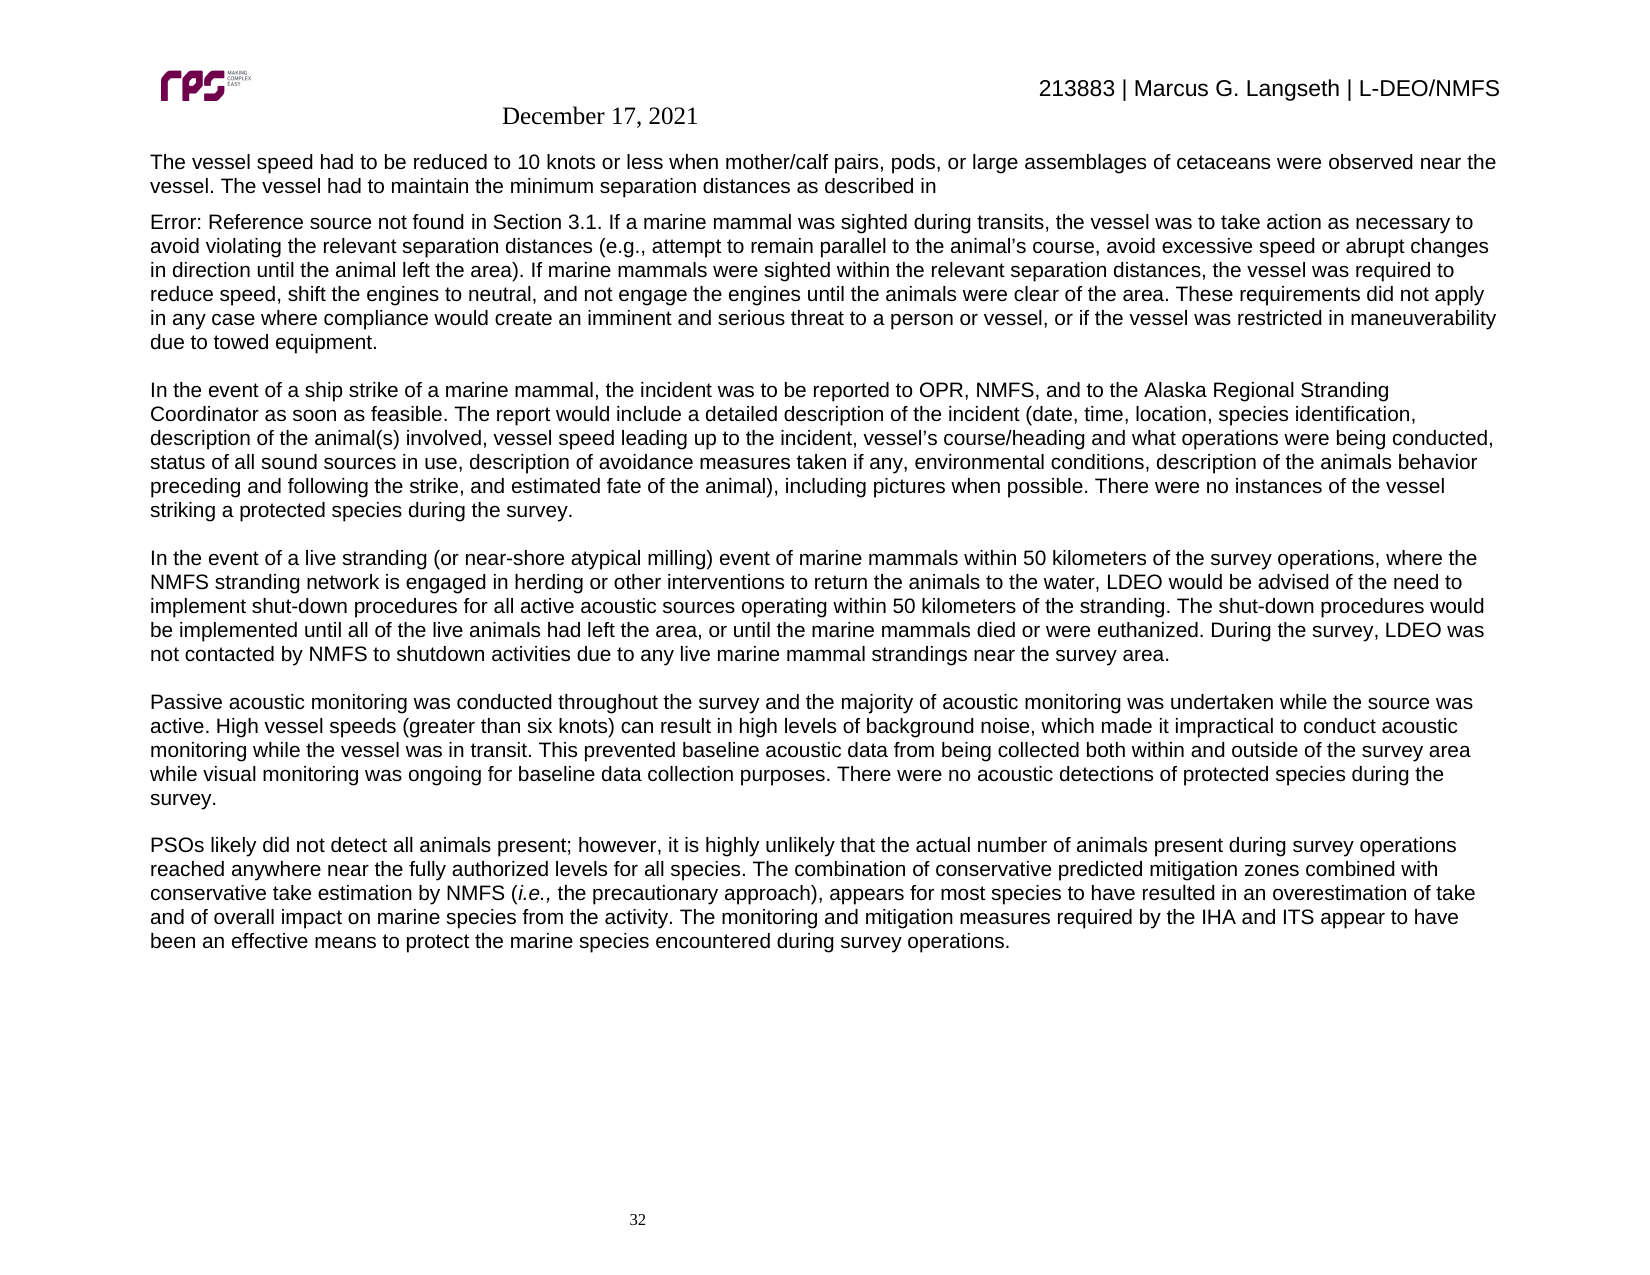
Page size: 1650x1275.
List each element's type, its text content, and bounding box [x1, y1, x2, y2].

text In the event of a live stranding (or near-shore atypical milling) event of marine mammals within 50 kilometers of the survey operations, where the NMFS stranding network is engaged in herding or other interventions to return the animals to the water, LDEO would be advised of the need to implement shut-down procedures for all active acoustic sources operating within 50 kilometers of the stranding. The shut-down procedures would be implemented until all of the live animals had left the area, or until the marine mammals died or were euthanized. During the survey, LDEO was not contacted by NMFS to shutdown activities due to any live marine mammal strandings near the survey area. [150, 546, 1500, 666]
text PSOs likely did not detect all animals present; however, it is highly unlikely that the actual number of animals present during survey operations reached anywhere near the fully authorized levels for all species. The combination of conservative predicted mitigation zones combined with conservative take estimation by NMFS (i.e., the precautionary approach), appears for most species to have resulted in an overestimation of take and of overall impact on marine species from the activity. The monitoring and mitigation measures required by the IHA and ITS appear to have been an effective means to protect the marine species encountered during survey operations. [150, 833, 1500, 953]
text In the event of a ship strike of a marine mammal, the incident was to be reported to OPR, NMFS, and to the Alaska Regional Stranding Coordinator as soon as feasible. The report would include a detailed description of the incident (date, time, location, species identification, description of the animal(s) involved, vessel speed leading up to the incident, vessel’s course/heading and what operations were being conducted, status of all sound sources in use, description of avoidance measures taken if any, environmental conditions, description of the animals behavior preceding and following the strike, and estimated fate of the animal), including pictures when possible. There were no instances of the vessel striking a protected species during the survey. [150, 378, 1500, 522]
text Passive acoustic monitoring was conducted throughout the survey and the majority of acoustic monitoring was undertaken while the source was active. High vessel speeds (greater than six knots) can result in high levels of background noise, which made it impractical to conduct acoustic monitoring while the vessel was in transit. This prevented baseline acoustic data from being collected both within and outside of the survey area while visual monitoring was ongoing for baseline data collection purposes. There were no acoustic detections of protected species during the survey. [150, 689, 1500, 809]
picture [150, 61, 257, 112]
text Table 2 in Section 3.1. If a marine mammal was sighted during transits, the vessel was to take action as necessary to avoid violating the relevant separation distances (e.g., attempt to remain parallel to the animal’s course, avoid excessive speed or abrupt changes in direction until the animal left the area). If marine mammals were sighted within the relevant separation distances, the vessel was required to reduce speed, shift the engines to neutral, and not engage the engines until the animals were clear of the area. These requirements did not apply in any case where compliance would create an imminent and serious threat to a person or vessel, or if the vessel was restricted in maneuverability due to towed equipment. [150, 210, 1500, 354]
